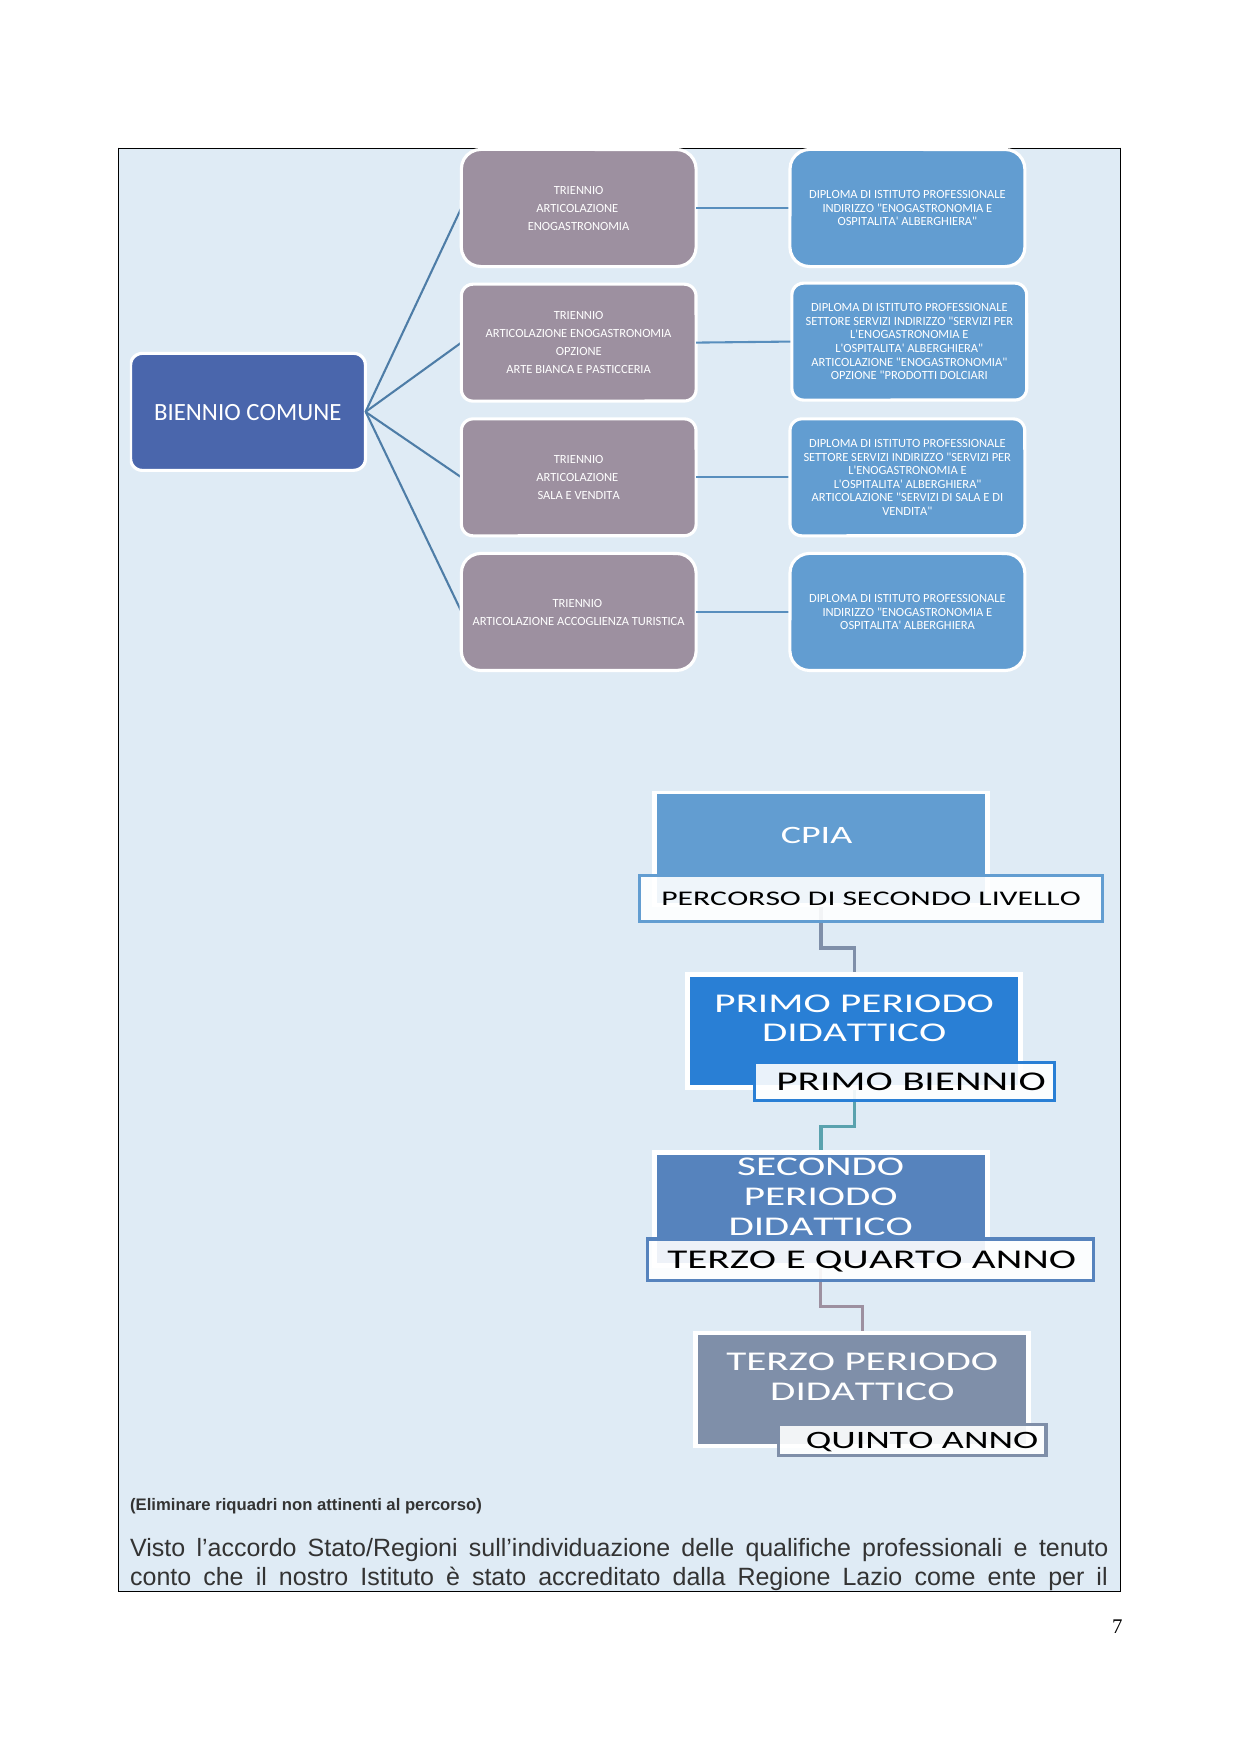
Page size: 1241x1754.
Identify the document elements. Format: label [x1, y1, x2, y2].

table_cell [119, 149, 1120, 1591]
